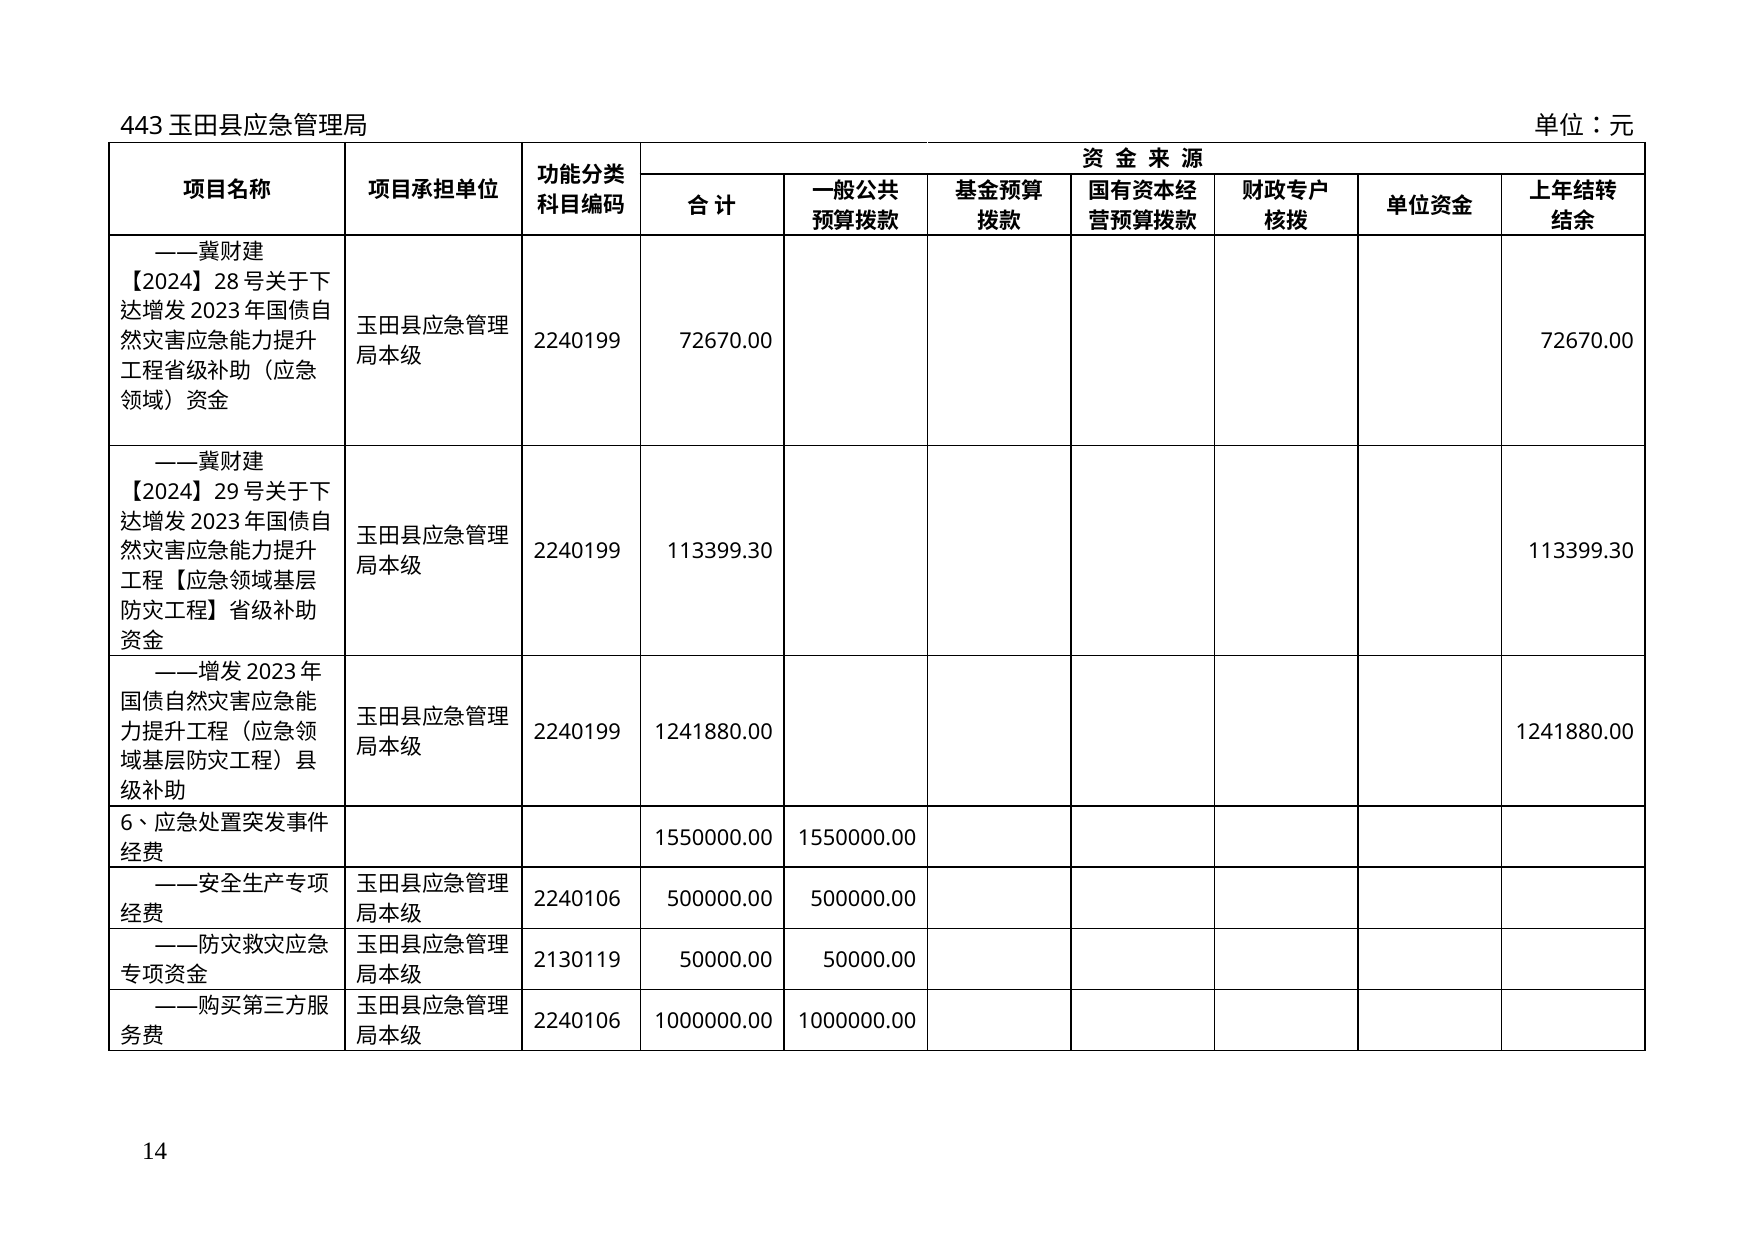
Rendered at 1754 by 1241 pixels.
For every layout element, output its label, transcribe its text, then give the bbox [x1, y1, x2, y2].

table_cell 2240106 [523, 868, 640, 927]
table_cell 50000.00 [785, 929, 927, 988]
table_cell 上年结转 结余 [1502, 175, 1644, 234]
table_cell [1215, 656, 1357, 805]
table_cell 2130119 [523, 929, 640, 988]
table_cell [1359, 990, 1501, 1050]
table_cell 2240199 [523, 656, 640, 805]
table_cell 项目名称 [110, 143, 344, 234]
table_cell 玉田县应急管理局本级 [346, 868, 521, 927]
table_cell [1215, 929, 1357, 988]
table_cell 玉田县应急管理局本级 [346, 446, 521, 654]
table_header 443玉田县应急管理局 [110, 108, 927, 142]
table_cell [346, 807, 521, 866]
table_cell [1072, 929, 1214, 988]
table_cell ——防灾救灾应急专项资金 [110, 929, 344, 988]
table_cell [1359, 807, 1501, 866]
table_cell 项目承担单位 [346, 143, 521, 234]
table_cell 1241880.00 [1502, 656, 1644, 805]
table_cell 500000.00 [641, 868, 783, 927]
table_cell [1215, 868, 1357, 927]
table_cell [1072, 446, 1214, 654]
table_cell [928, 807, 1070, 866]
table_cell 财政专户 核拨 [1215, 175, 1357, 234]
table_cell 单位资金 [1359, 175, 1501, 234]
table_cell 玉田县应急管理局本级 [346, 236, 521, 444]
table_cell [785, 656, 927, 805]
table_cell [928, 990, 1070, 1050]
table_cell [928, 446, 1070, 654]
table_cell ——安全生产专项经费 [110, 868, 344, 927]
table_cell 功能分类科目编码 [523, 143, 640, 234]
table_cell 1000000.00 [785, 990, 927, 1050]
table_cell [1359, 656, 1501, 805]
table_cell 资 金 来 源 [641, 143, 1644, 173]
table_cell [1502, 868, 1644, 927]
table_cell [1072, 656, 1214, 805]
table_cell [1215, 446, 1357, 654]
table_cell [1502, 807, 1644, 866]
table_cell 113399.30 [641, 446, 783, 654]
table_cell 2240106 [523, 990, 640, 1050]
table_cell 113399.30 [1502, 446, 1644, 654]
table_cell 2240199 [523, 446, 640, 654]
table_cell [1359, 929, 1501, 988]
table_cell [785, 236, 927, 444]
table_cell 合 计 [641, 175, 783, 234]
table_cell 500000.00 [785, 868, 927, 927]
table_cell [928, 868, 1070, 927]
table_cell [1359, 236, 1501, 444]
table_cell 玉田县应急管理局本级 [346, 656, 521, 805]
table_cell [1072, 868, 1214, 927]
table_cell 1550000.00 [641, 807, 783, 866]
table_cell 玉田县应急管理局本级 [346, 990, 521, 1050]
table_cell [928, 236, 1070, 444]
table_cell [1072, 807, 1214, 866]
table_cell [1215, 990, 1357, 1050]
table_cell [1072, 236, 1214, 444]
table_cell [523, 807, 640, 866]
table_cell [1502, 929, 1644, 988]
table_cell [1502, 990, 1644, 1050]
table_cell [1215, 807, 1357, 866]
table_cell [1359, 868, 1501, 927]
table_cell ——冀财建【2024】28号关于下达增发2023年国债自然灾害应急能力提升工程省级补助（应急领域）资金 [110, 236, 344, 444]
table_cell 1000000.00 [641, 990, 783, 1050]
table_cell [785, 446, 927, 654]
table_cell 50000.00 [641, 929, 783, 988]
table_cell 2240199 [523, 236, 640, 444]
table_cell 国有资本经营预算拨款 [1072, 175, 1214, 234]
table_cell ——增发2023年国债自然灾害应急能力提升工程（应急领域基层防灾工程）县级补助 [110, 656, 344, 805]
table_cell 玉田县应急管理局本级 [346, 929, 521, 988]
table_cell 6、应急处置突发事件经费 [110, 807, 344, 866]
table_cell 1550000.00 [785, 807, 927, 866]
table_cell [928, 929, 1070, 988]
table_header 单位：元 [928, 108, 1644, 142]
table_cell [1072, 990, 1214, 1050]
table_cell [1215, 236, 1357, 444]
table_cell 基金预算 拨款 [928, 175, 1070, 234]
table_cell [1359, 446, 1501, 654]
table_cell [928, 656, 1070, 805]
table_cell 72670.00 [1502, 236, 1644, 444]
table_cell 1241880.00 [641, 656, 783, 805]
table_cell ——冀财建【2024】29号关于下达增发2023年国债自然灾害应急能力提升工程【应急领域基层防灾工程】省级补助资金 [110, 446, 344, 654]
table_cell ——购买第三方服务费 [110, 990, 344, 1050]
table_cell 72670.00 [641, 236, 783, 444]
table_cell 一般公共 预算拨款 [785, 175, 927, 234]
